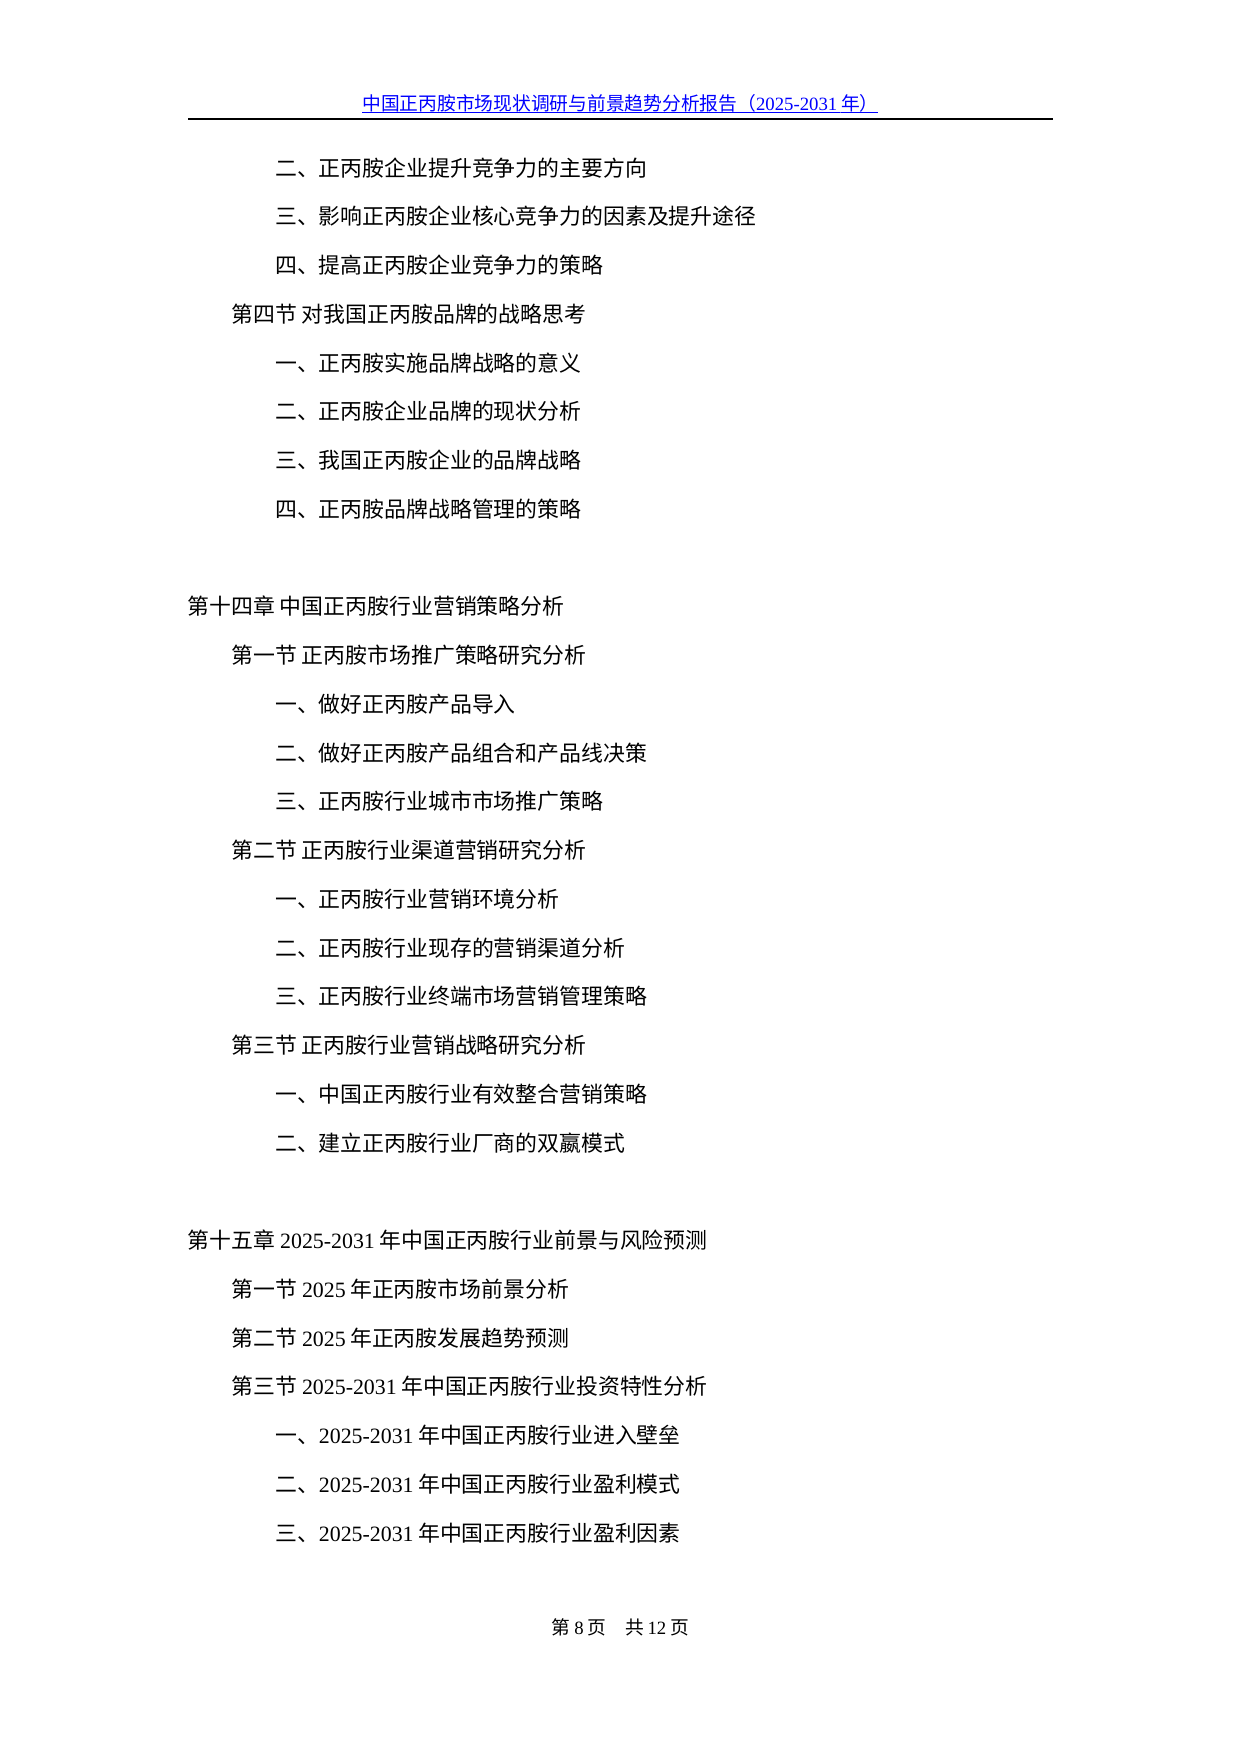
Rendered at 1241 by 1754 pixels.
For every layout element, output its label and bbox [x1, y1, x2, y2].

text [187, 150, 1053, 1548]
